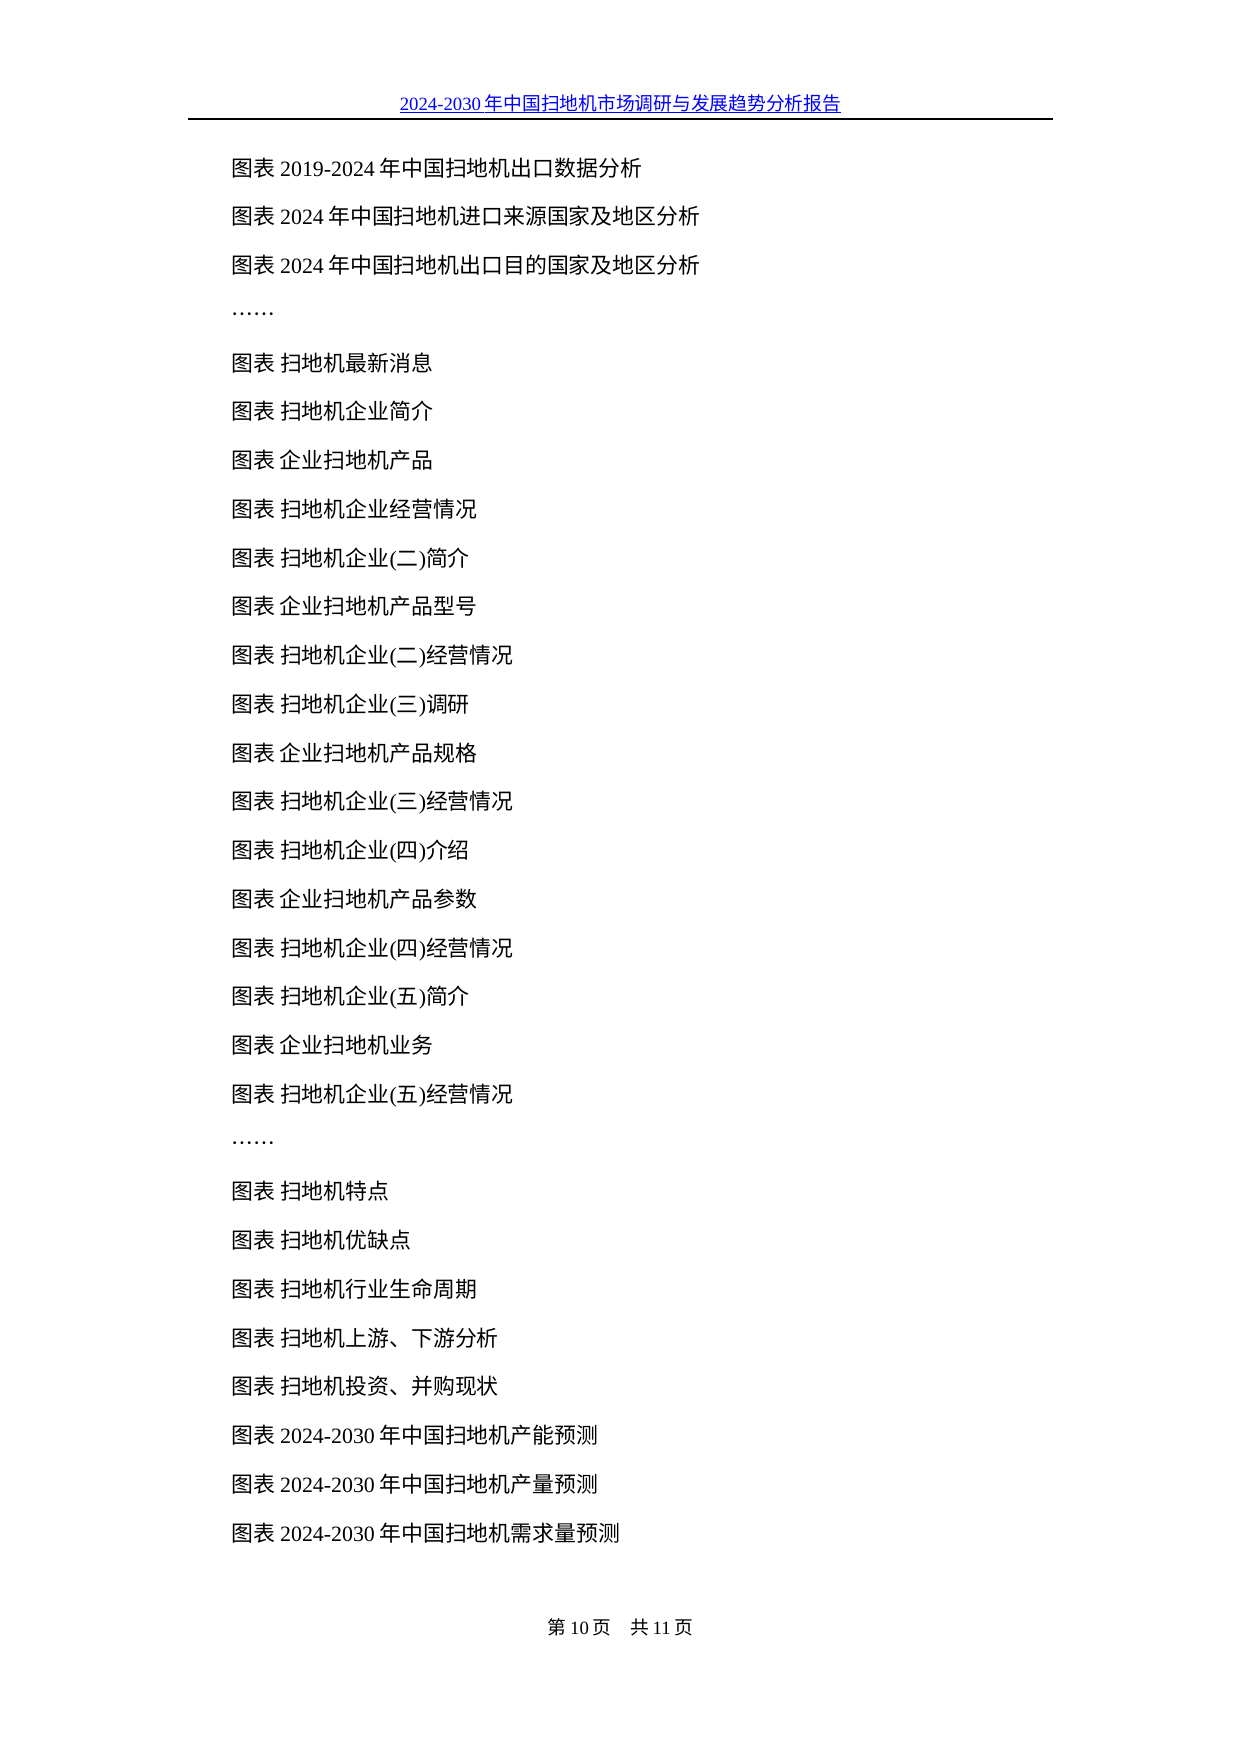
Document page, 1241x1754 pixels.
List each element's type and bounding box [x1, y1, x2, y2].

text [187, 150, 1053, 1548]
